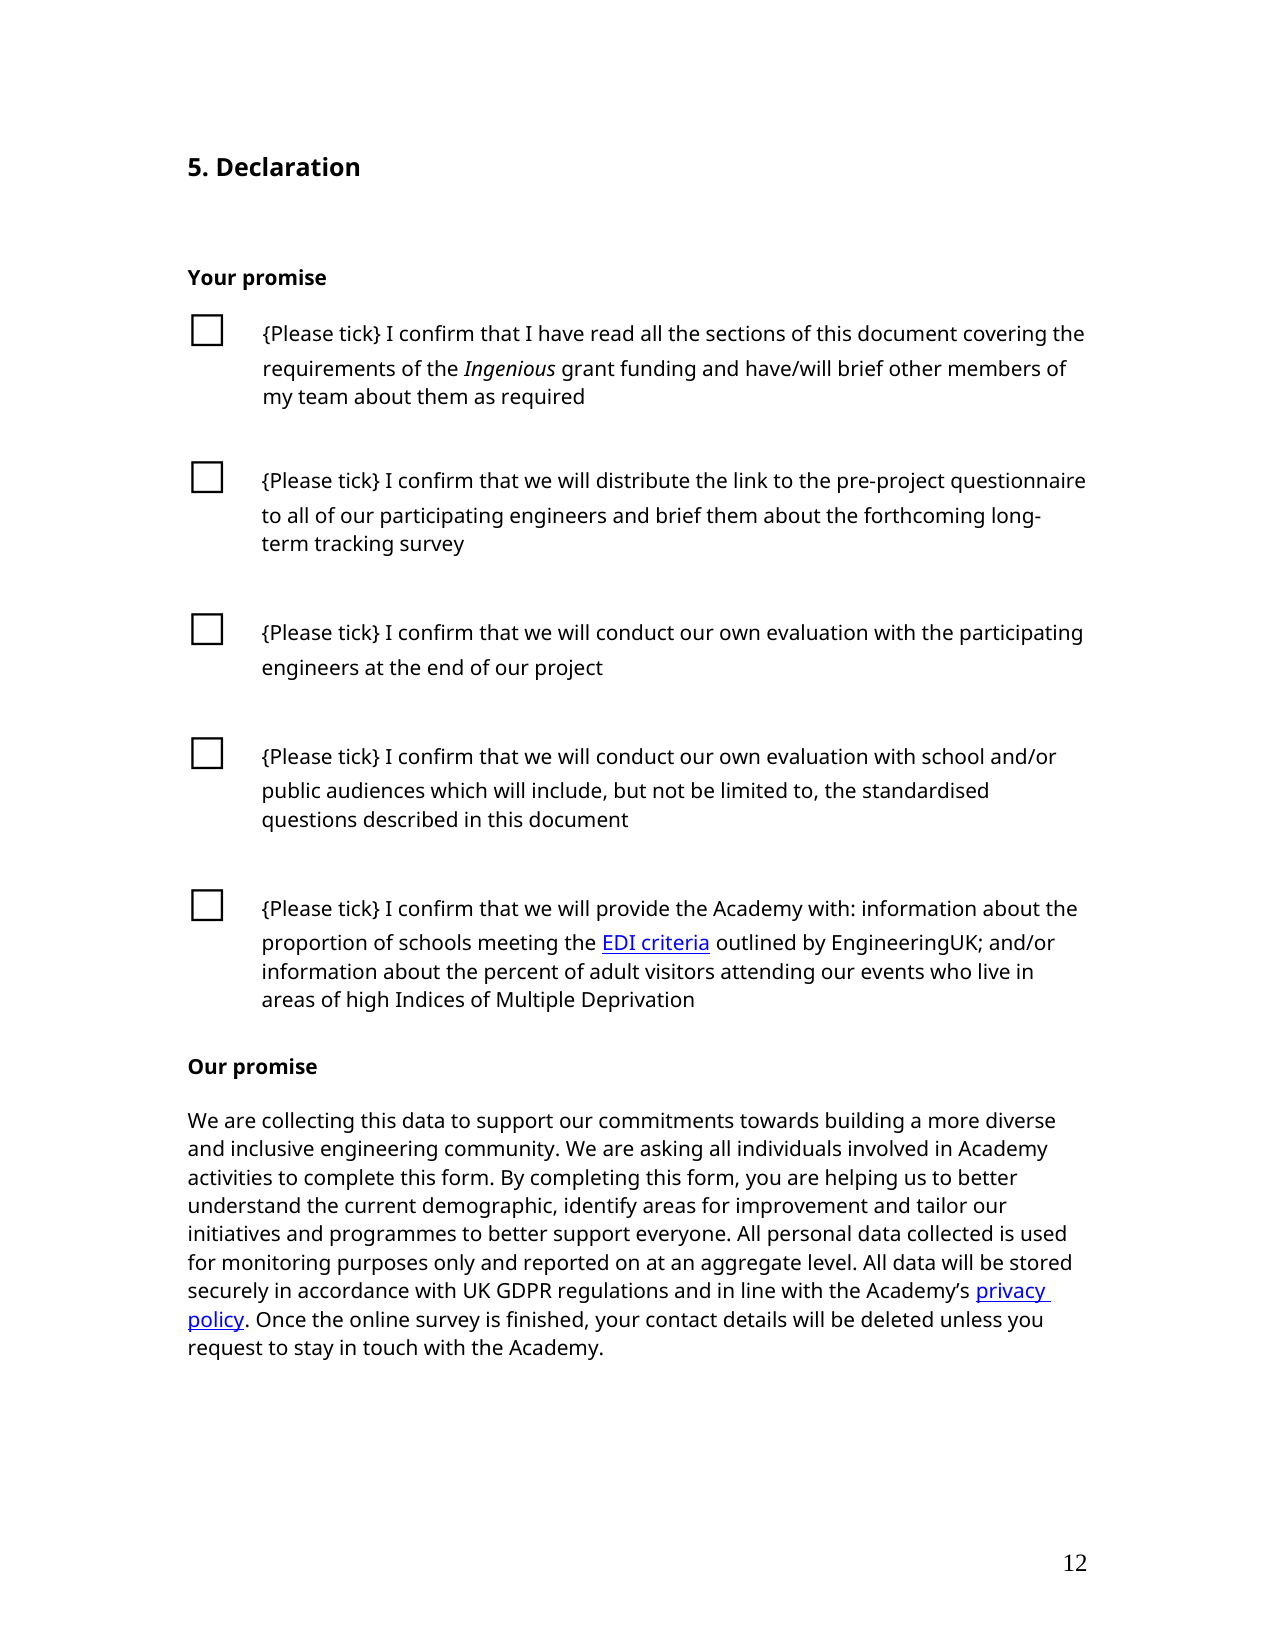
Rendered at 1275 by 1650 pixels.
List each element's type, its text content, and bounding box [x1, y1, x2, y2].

text We are collecting this data to support our commitments towards building a more diverse and inclusive engineering community. We are asking all individuals involved in Academy activities to complete this form. By completing this form, you are helping us to better understand the current demographic, identify areas for improvement and tailor our initiatives and programmes to better support everyone. All personal data collected is used for monitoring purposes only and reported on at an aggregate level. All data will be stored securely in accordance with UK GDPR regulations and in line with the Academy’s . Once the online survey is finished, your contact details will be deleted unless you request to stay in touch with the Academy. [187, 1106, 1087, 1362]
text Your promise [187, 263, 1087, 292]
text □ {Please tick} I confirm that I have read all the sections of this document covering the requirements of the Ingenious grant funding and have/will brief other members of my team about them as required [187, 297, 1087, 411]
text □ {Please tick} I confirm that we will distribute the link to the pre-project questionnaire to all of our participating engineers and brief them about the forthcoming long-term tracking survey [187, 444, 1087, 558]
text □ {Please tick} I confirm that we will conduct our own evaluation with the participating engineers at the end of our project [187, 596, 1087, 681]
text □ {Please tick} I confirm that we will conduct our own evaluation with school and/or public audiences which will include, but not be limited to, the standardised questions described in this document [187, 720, 1087, 833]
text 5. Declaration [187, 150, 1087, 184]
text Our promise [187, 1052, 1087, 1081]
text □ {Please tick} I confirm that we will provide the Academy with: information about the proportion of schools meeting the EDI criteria outlined by EngineeringUK; and/or information about the percent of adult visitors attending our events who live in areas of high Indices of Multiple Deprivation [187, 872, 1087, 1014]
